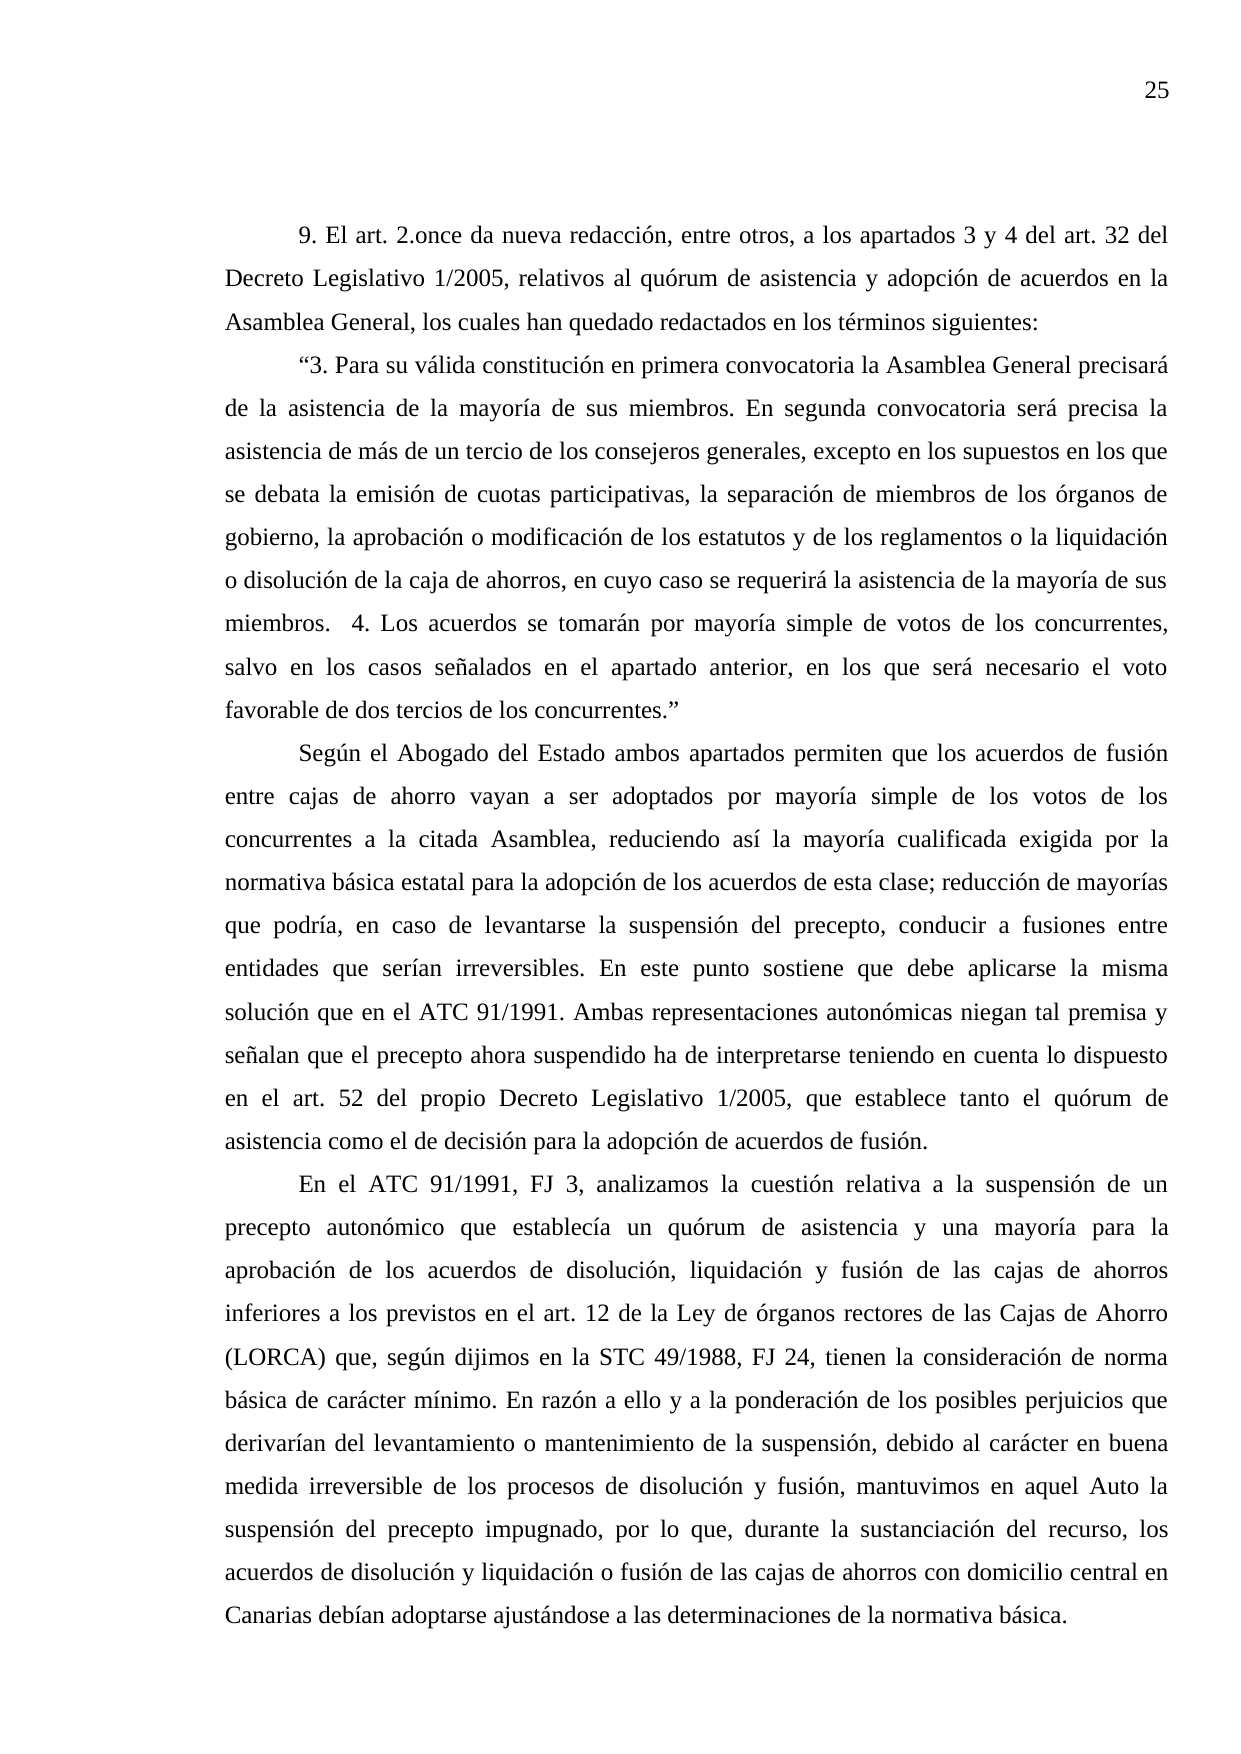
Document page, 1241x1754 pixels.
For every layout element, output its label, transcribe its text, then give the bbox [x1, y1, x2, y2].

text 9. El art. 2.once da nueva redacción, entre otros, a los apartados 3 y 4 del art. 32 del Decreto Legislativo 1/2005, relativos al quórum de asistencia y adopción de acuerdos en la Asamblea General, los cuales han quedado redactados en los términos siguientes: [224, 220, 1169, 335]
text Según el Abogado del Estado ambos apartados permiten que los acuerdos de fusión entre cajas de ahorro vayan a ser adoptados por mayoría simple de los votos de los concurrentes a la citada Asamblea, reduciendo así la mayoría cualificada exigida por la normativa básica estatal para la adopción de los acuerdos de esta clase; reducción de mayorías que podría, en caso de levantarse la suspensión del precepto, conducir a fusiones entre entidades que serían irreversibles. En este punto sostiene que debe aplicarse la misma solución que en el ATC 91/1991. Ambas representaciones autonómicas niegan tal premisa y señalan que el precepto ahora suspendido ha de interpretarse teniendo en cuenta lo dispuesto en el art. 52 del propio Decreto Legislativo 1/2005, que establece tanto el quórum de asistencia como el de decisión para la adopción de acuerdos de fusión. [224, 738, 1169, 1155]
text En el ATC 91/1991, FJ 3, analizamos la cuestión relativa a la suspensión de un precepto autonómico que establecía un quórum de asistencia y una mayoría para la aprobación de los acuerdos de disolución, liquidación y fusión de las cajas de ahorros inferiores a los previstos en el art. 12 de la Ley de órganos rectores de las Cajas de Ahorro (LORCA) que, según dijimos en la STC 49/1988, FJ 24, tienen la consideración de norma básica de carácter mínimo. En razón a ello y a la ponderación de los posibles perjuicios que derivarían del levantamiento o mantenimiento de la suspensión, debido al carácter en buena medida irreversible de los procesos de disolución y fusión, mantuvimos en aquel Auto la suspensión del precepto impugnado, por lo que, durante la sustanciación del recurso, los acuerdos de disolución y liquidación o fusión de las cajas de ahorros con domicilio central en Canarias debían adoptarse ajustándose a las determinaciones de la normativa básica. [224, 1169, 1169, 1629]
text “3. Para su válida constitución en primera convocatoria la Asamblea General precisará de la asistencia de la mayoría de sus miembros. En segunda convocatoria será precisa la asistencia de más de un tercio de los consejeros generales, excepto en los supuestos en los que se debata la emisión de cuotas participativas, la separación de miembros de los órganos de gobierno, la aprobación o modificación de los estatutos y de los reglamentos o la liquidación o disolución de la caja de ahorros, en cuyo caso se requerirá la asistencia de la mayoría de sus miembros. 4. Los acuerdos se tomarán por mayoría simple de votos de los concurrentes, salvo en los casos señalados en el apartado anterior, en los que será necesario el voto favorable de dos tercios de los concurrentes.” [224, 350, 1169, 723]
